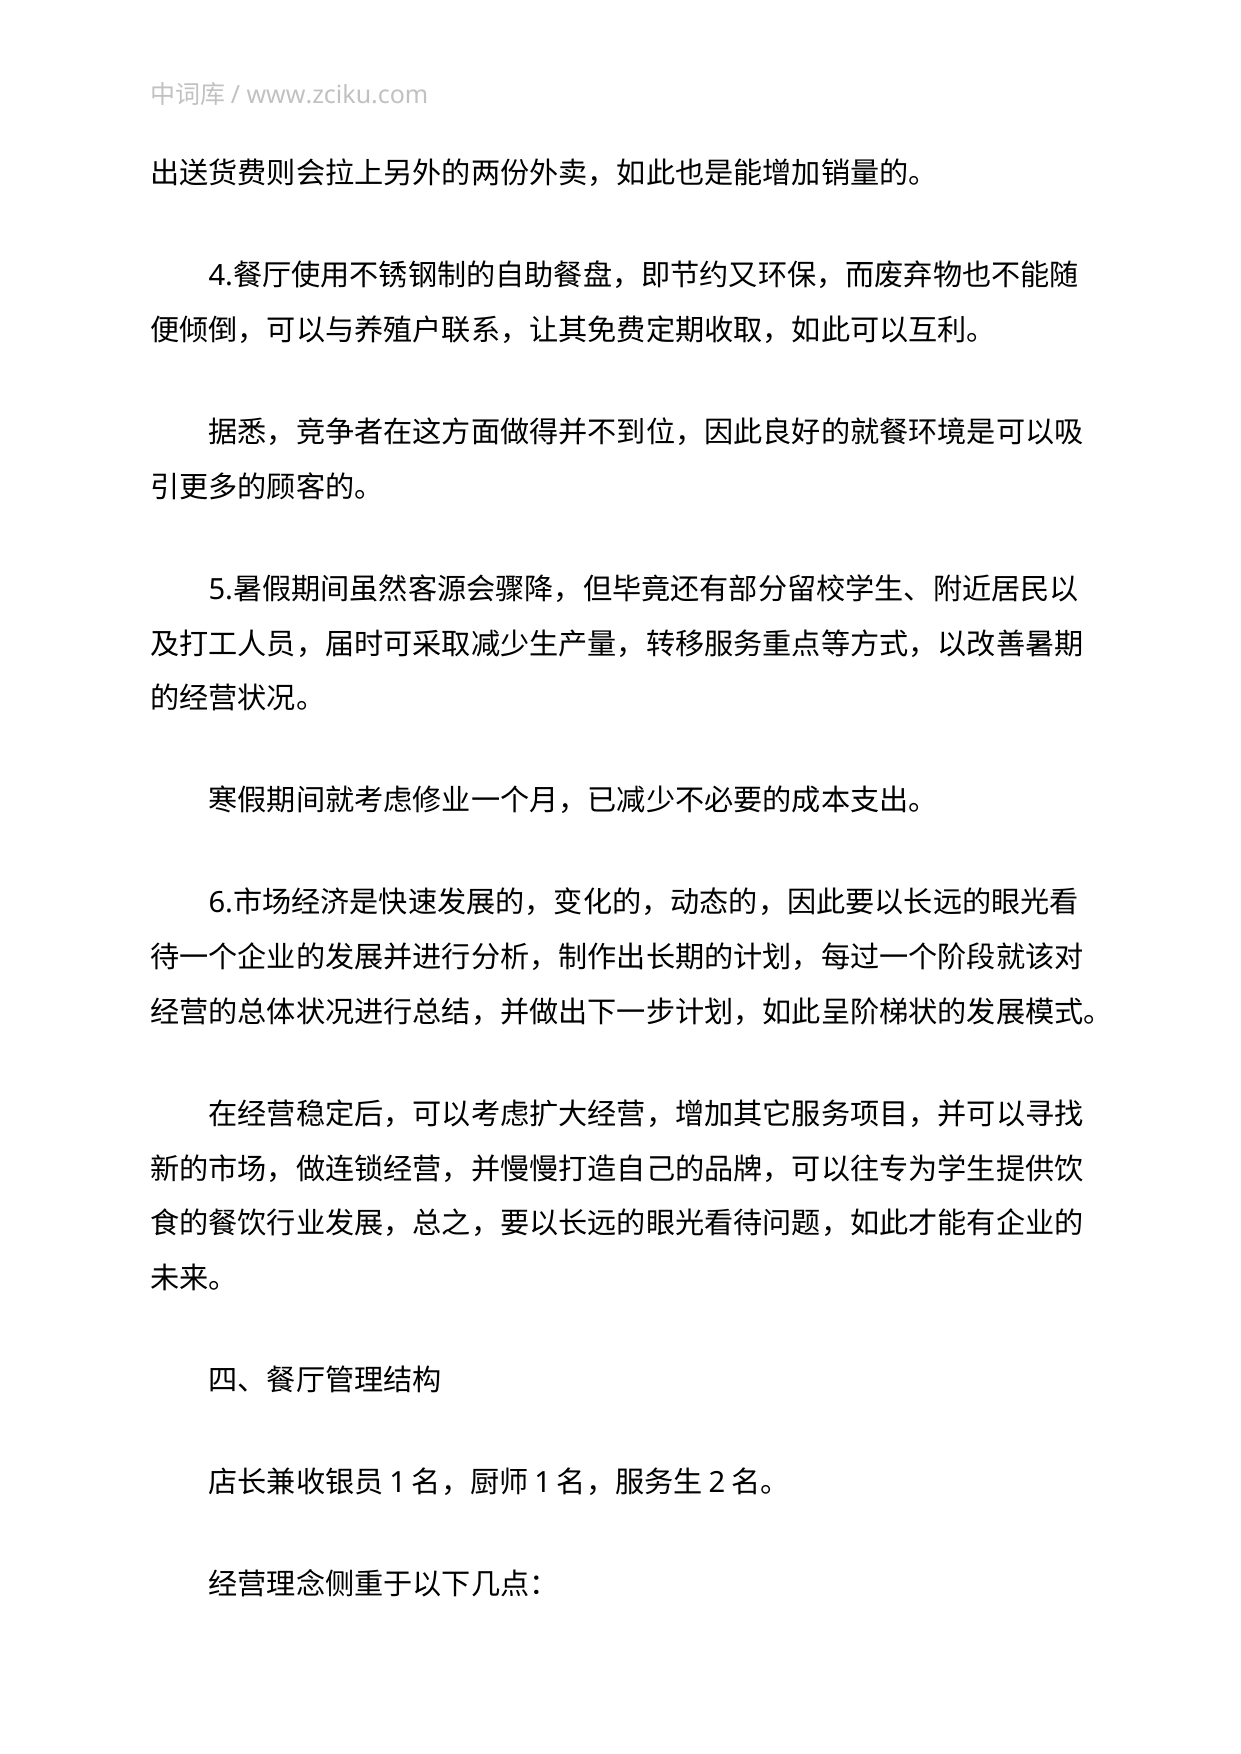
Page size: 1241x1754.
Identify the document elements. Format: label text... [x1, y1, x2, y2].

text 四、餐厅管理结构 [150, 1357, 1090, 1399]
text 店长兼收银员1名，厨师1名，服务生2名。 [150, 1458, 1090, 1501]
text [150, 150, 1090, 192]
text 6.市场经济是快速发展的，变化的，动态的，因此要以长远的眼光看待一个企业的发展并进行分析，制作出长期的计划，每过一个阶段就该对经营的总体状况进行总结，并做出下一步计划，如此呈阶梯状的发展模式。 [150, 879, 1090, 1031]
text 在经营稳定后，可以考虑扩大经营，增加其它服务项目，并可以寻找新的市场，做连锁经营，并慢慢打造自己的品牌，可以往专为学生提供饮食的餐饮行业发展，总之，要以长远的眼光看待问题，如此才能有企业的未来。 [150, 1090, 1090, 1297]
text 5.暑假期间虽然客源会骤降，但毕竟还有部分留校学生、附近居民以及打工人员，届时可采取减少生产量，转移服务重点等方式，以改善暑期的经营状况。 [150, 565, 1090, 717]
text 寒假期间就考虑修业一个月，已减少不必要的成本支出。 [150, 777, 1090, 819]
text 经营理念侧重于以下几点： [150, 1561, 1090, 1603]
text 4.餐厅使用不锈钢制的自助餐盘，即节约又环保，而废弃物也不能随便倾倒，可以与养殖户联系，让其免费定期收取，如此可以互利。 [150, 252, 1090, 349]
text 据悉，竞争者在这方面做得并不到位，因此良好的就餐环境是可以吸引更多的顾客的。 [150, 408, 1090, 506]
